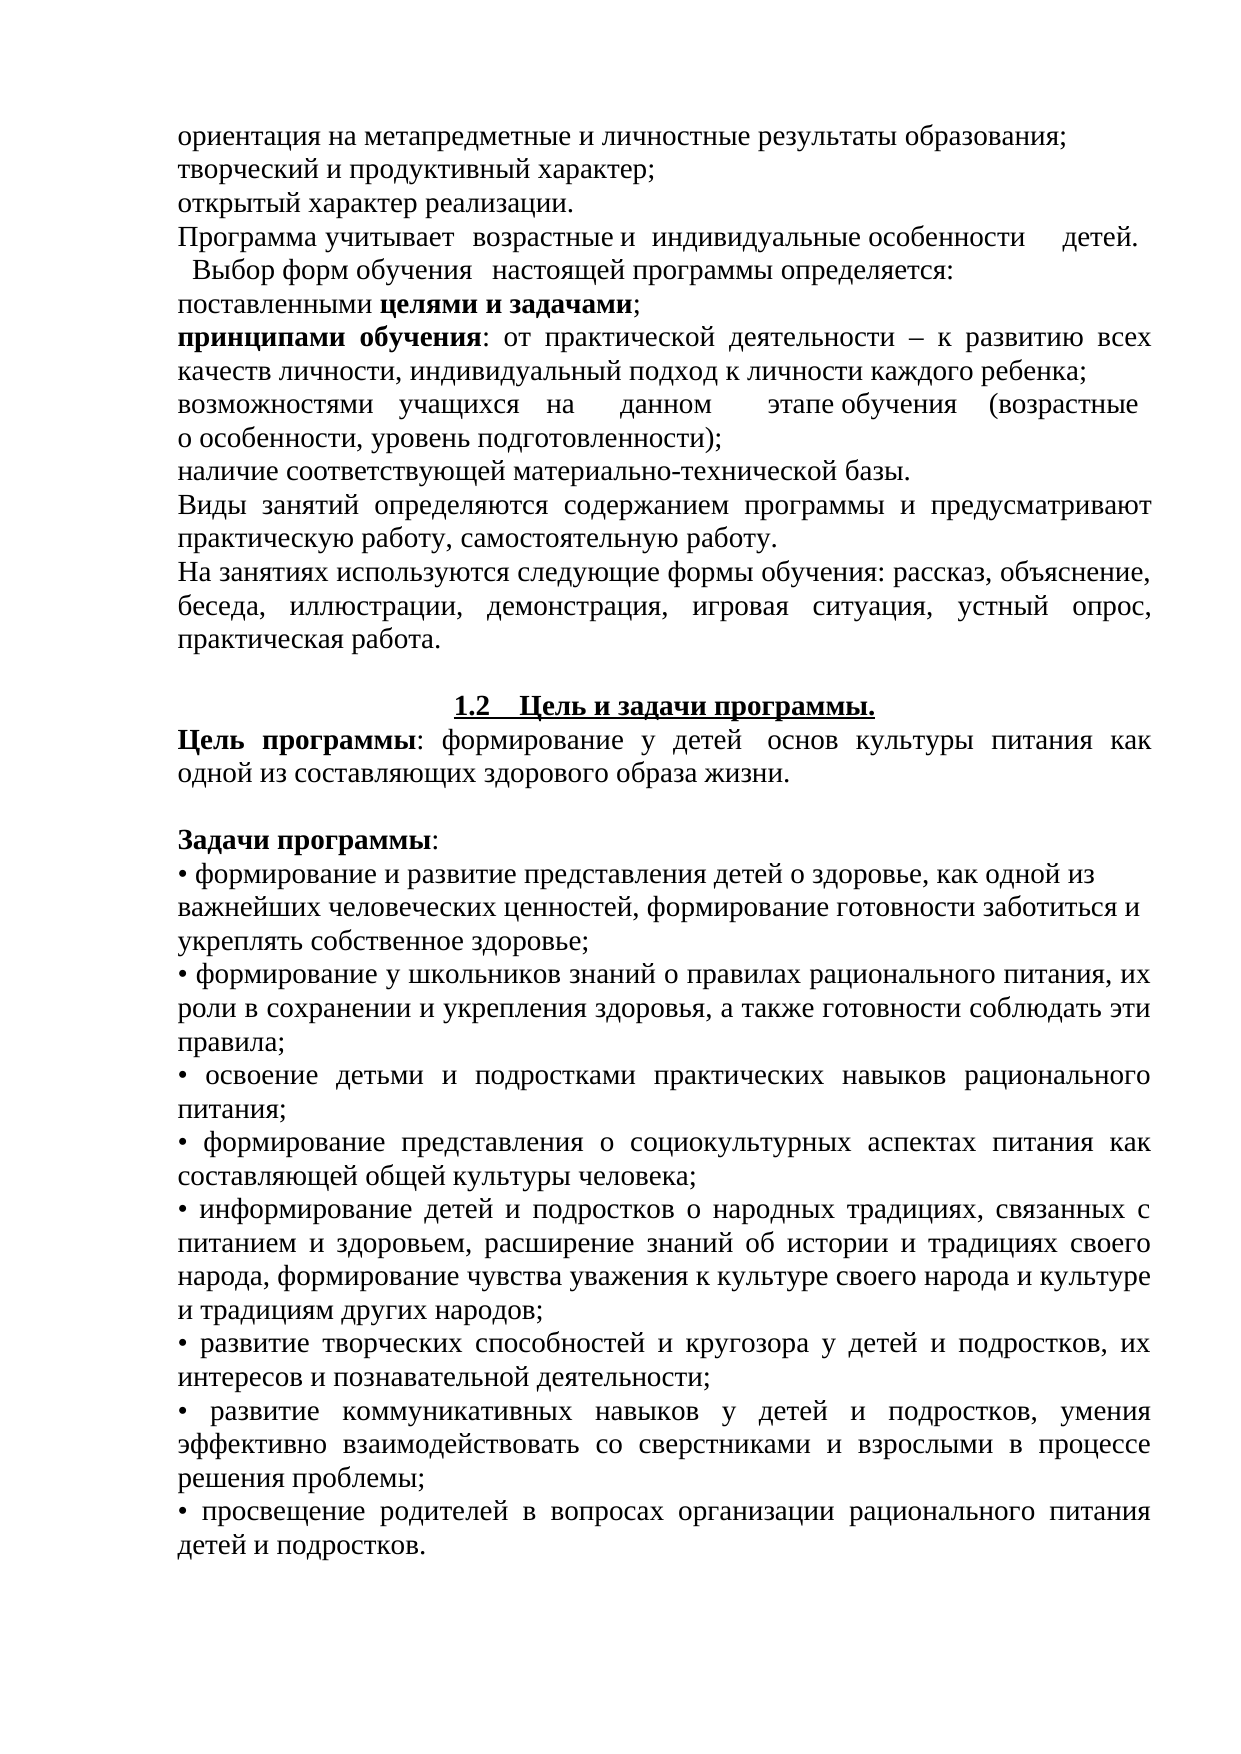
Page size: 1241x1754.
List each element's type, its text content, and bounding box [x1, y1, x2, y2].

text 1.2 Цель и задачи программы. [177, 688, 1152, 722]
text • освоение детьми и подростками практических навыков рационального питания; [177, 1057, 1152, 1124]
text • формирование у школьников знаний о правилах рационального питания, их роли в сохранении и укрепления здоровья, а также готовности соблюдать эти правила; [177, 957, 1152, 1057]
text творческий и продуктивный характер; [177, 152, 1152, 185]
text • информирование детей и подростков о народных традициях, связанных с питанием и здоровьем, расширение знаний об истории и традициях своего народа, формирование чувства уважения к культуре своего народа и культуре и традициям других народов; [177, 1191, 1152, 1326]
text • формирование представления о социокультурных аспектах питания как составляющей общей культуры человека; [177, 1124, 1152, 1191]
text Задачи программы: • формирование и развитие представления детей о здоровье, как одной из важнейших человеческих ценностей, формирование готовности заботиться и укреплять собственное здоровье; [177, 822, 1152, 957]
text принципами обучения: от практической деятельности – к развитию всех качеств личности, индивидуальный подход к личности каждого ребенка; [177, 319, 1152, 386]
text открытый характер реализации. [177, 185, 1152, 219]
text • развитие творческих способностей и кругозора у детей и подростков, их интересов и познавательной деятельности; [177, 1326, 1152, 1393]
text • развитие коммуникативных навыков у детей и подростков, умения эффективно взаимодействовать со сверстниками и взрослыми в процессе решения проблемы; [177, 1393, 1152, 1493]
text наличие соответствующей материально-технической базы. [177, 453, 1152, 487]
text поставленными целями и задачами; [177, 286, 1152, 319]
text Виды занятий определяются содержанием программы и предусматривают практическую работу, самостоятельную работу. [177, 487, 1152, 554]
text Программа учитывает возрастные и индивидуальные особенности детей. [177, 219, 1152, 252]
text возможностями учащихся на данном этапе обучения (возрастные о особенности, уровень подготовленности); [177, 386, 1152, 453]
text • просвещение родителей в вопросах организации рационального питания детей и подростков. [177, 1493, 1152, 1560]
text На занятиях используются следующие формы обучения: рассказ, объяснение, беседа, иллюстрации, демонстрация, игровая ситуация, устный опрос, практическая работа. [177, 554, 1152, 655]
text Выбор форм обучения настоящей программы определяется: [177, 252, 1152, 286]
text ориентация на метапредметные и личностные результаты образования; [177, 118, 1152, 152]
text Цель программы: формирование у детей основ культуры питания как одной из составляющих здорового образа жизни. [177, 722, 1152, 789]
